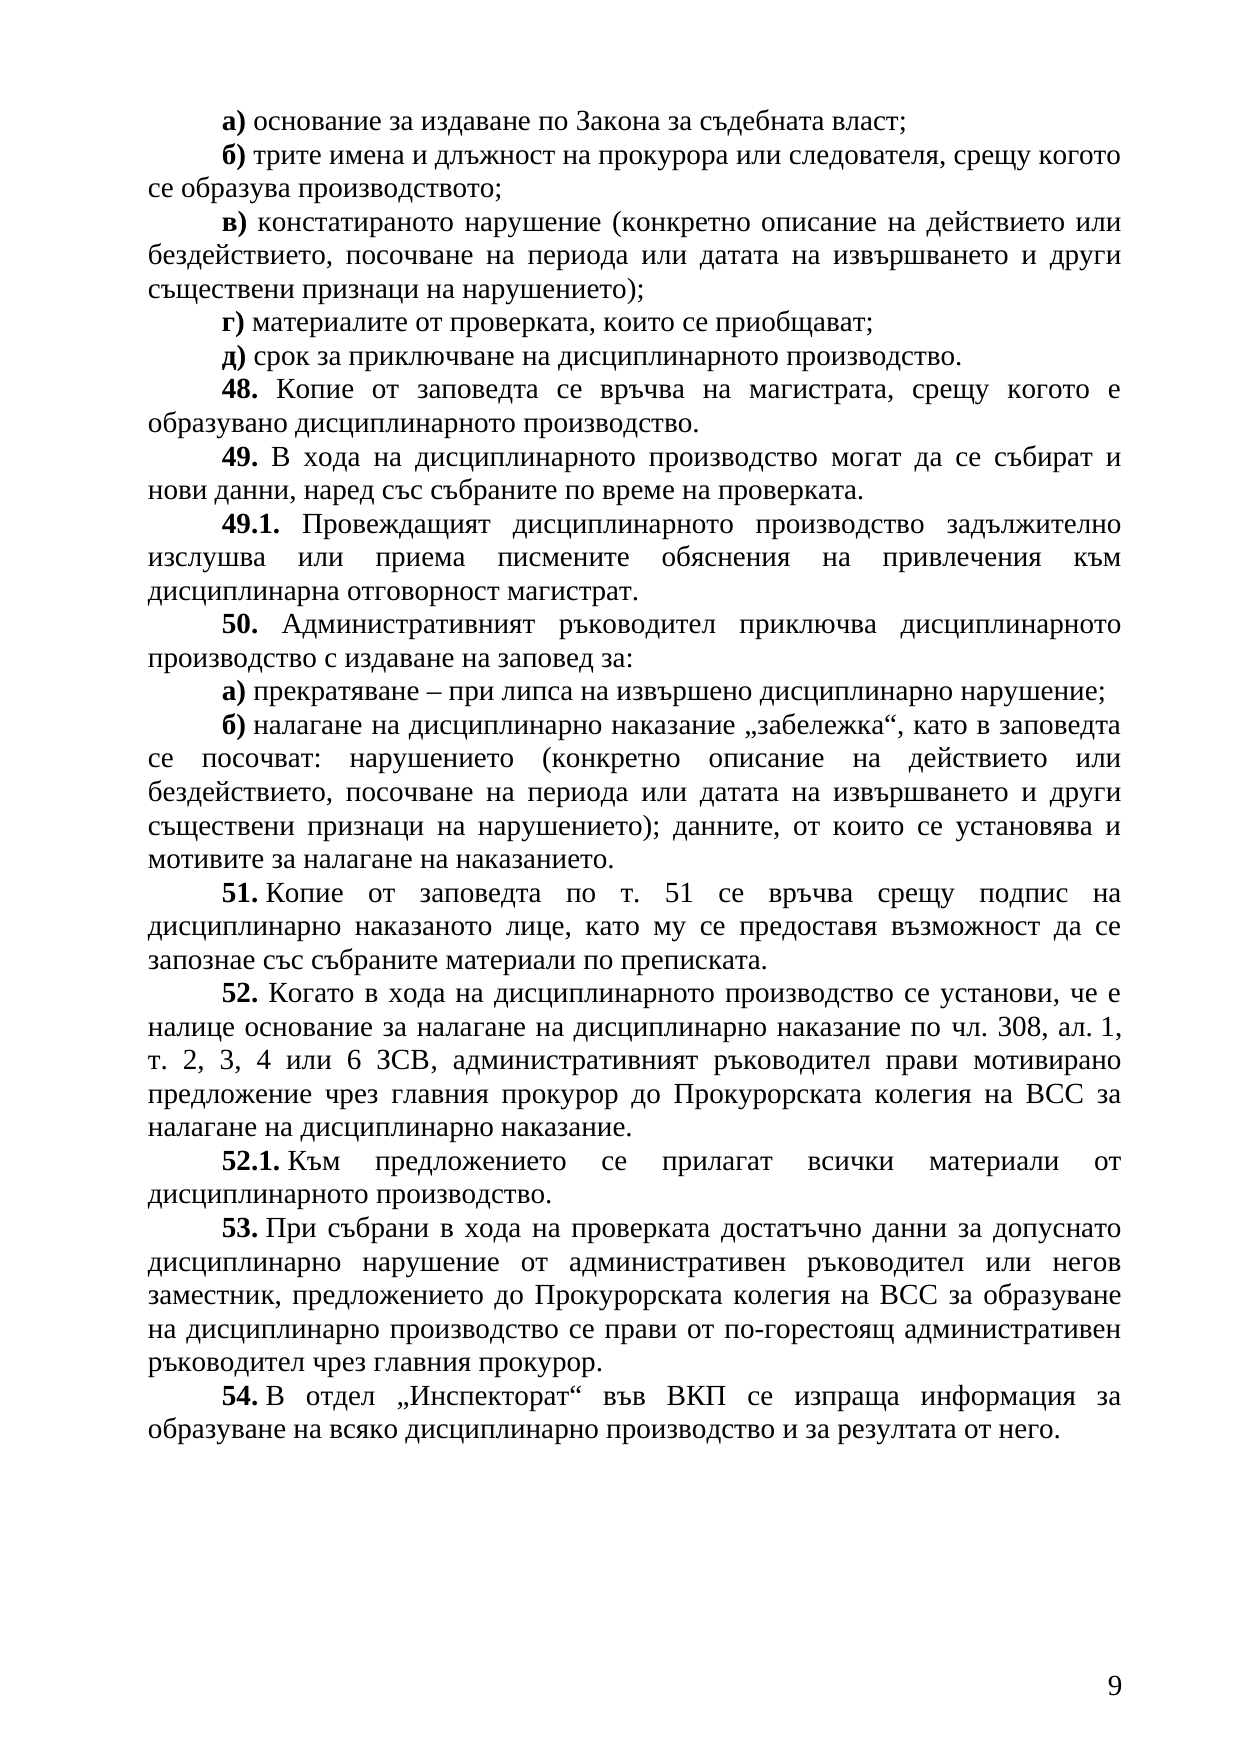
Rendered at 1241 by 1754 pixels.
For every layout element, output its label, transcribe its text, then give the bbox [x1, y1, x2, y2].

text 52. Когато в хода на дисциплинарното производство се установи, че е налице основание за налагане на дисциплинарно наказание по чл. 308, ал. 1, т. 2, 3, 4 или 6 ЗСВ, административният ръководител прави мотивирано предложение чрез главния прокурор до Прокурорската колегия на ВСС за налагане на дисциплинарно наказание. [148, 975, 1122, 1143]
text 48. Копие от заповедта се връчва на магистрата, срещу когото е образувано дисциплинарното производство. [148, 372, 1122, 439]
text 50. Административният ръководител приключва дисциплинарното производство с издаване на заповед за: [148, 606, 1122, 673]
text б) налагане на дисциплинарно наказание „забележка“, като в заповедта се посочват: нарушението (конкретно описание на действието или бездействието, посочване на периода или датата на извършването и други съществени признаци на нарушението); данните, от които се установява и мотивите за налагане на наказанието. [148, 707, 1122, 875]
text д) срок за приключване на дисциплинарното производство. [148, 338, 1122, 372]
text 53. При събрани в хода на проверката достатъчно данни за допуснато дисциплинарно нарушение от административен ръководител или негов заместник, предложението до Прокурорската колегия на ВСС за образуване на дисциплинарно производство се прави от по-горестоящ административен ръководител чрез главния прокурор. [148, 1210, 1122, 1378]
text б) трите имена и длъжност на прокурора или следователя, срещу когото се образува производството; [148, 137, 1122, 204]
text 52.1. Към предложението се прилагат всички материали от дисциплинарното производство. [148, 1143, 1122, 1210]
text 49.1. Провеждащият дисциплинарното производство задължително изслушва или приема писмените обяснения на привлечения към дисциплинарна отговорност магистрат. [148, 506, 1122, 606]
text г) материалите от проверката, които се приобщават; [148, 304, 1122, 338]
text а) основание за издаване по Закона за съдебната власт; [148, 103, 1122, 137]
text 49. В хода на дисциплинарното производство могат да се събират и нови данни, наред със събраните по време на проверката. [148, 439, 1122, 506]
text а) прекратяване – при липса на извършено дисциплинарно нарушение; [148, 673, 1122, 707]
text 51. Копие от заповедта по т. 51 се връчва срещу подпис на дисциплинарно наказаното лице, като му се предоставя възможност да се запознае със събраните материали по преписката. [148, 875, 1122, 975]
text в) констатираното нарушение (конкретно описание на действието или бездействието, посочване на периода или датата на извършването и други съществени признаци на нарушението); [148, 204, 1122, 304]
text 54. В отдел „Инспекторат“ във ВКП се изпраща информация за образуване на всяко дисциплинарно производство и за резултата от него. [148, 1378, 1122, 1445]
